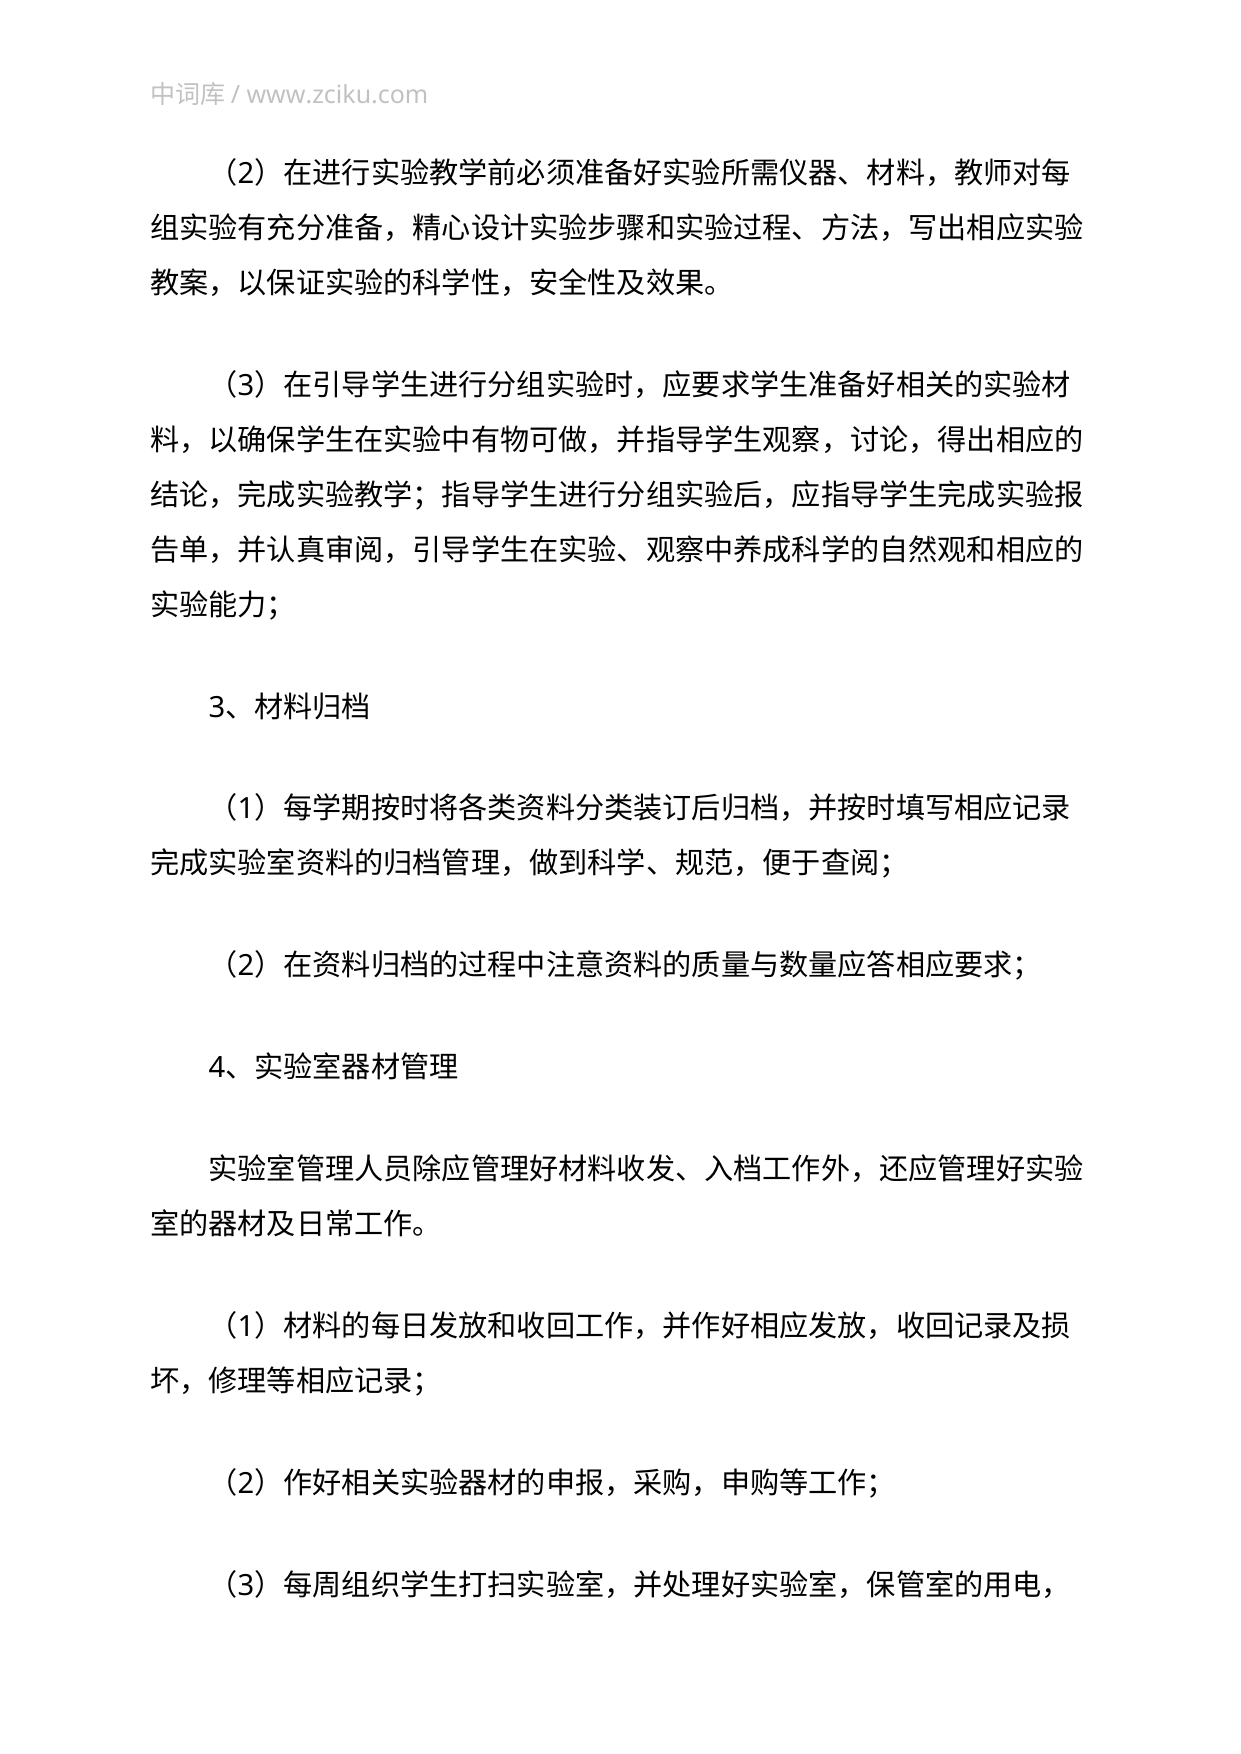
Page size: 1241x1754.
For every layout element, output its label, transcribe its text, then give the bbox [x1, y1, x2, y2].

text 4、实验室器材管理 [150, 1044, 1090, 1086]
text （2）在进行实验教学前必须准备好实验所需仪器、材料，教师对每组实验有充分准备，精心设计实验步骤和实验过程、方法，写出相应实验教案，以保证实验的科学性，安全性及效果。 [150, 150, 1090, 302]
text 实验室管理人员除应管理好材料收发、入档工作外，还应管理好实验室的器材及日常工作。 [150, 1146, 1090, 1243]
text （2）在资料归档的过程中注意资料的质量与数量应答相应要求； [150, 942, 1090, 984]
text （1）材料的每日发放和收回工作，并作好相应发放，收回记录及损坏，修理等相应记录； [150, 1302, 1090, 1400]
text （3）在引导学生进行分组实验时，应要求学生准备好相关的实验材料，以确保学生在实验中有物可做，并指导学生观察，讨论，得出相应的结论，完成实验教学；指导学生进行分组实验后，应指导学生完成实验报告单，并认真审阅，引导学生在实验、观察中养成科学的自然观和相应的实验能力； [150, 362, 1090, 624]
text （2）作好相关实验器材的申报，采购，申购等工作； [150, 1459, 1090, 1502]
text 3、材料归档 [150, 683, 1090, 726]
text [150, 1561, 1090, 1604]
text （1）每学期按时将各类资料分类装订后归档，并按时填写相应记录完成实验室资料的归档管理，做到科学、规范，便于查阅； [150, 785, 1090, 882]
